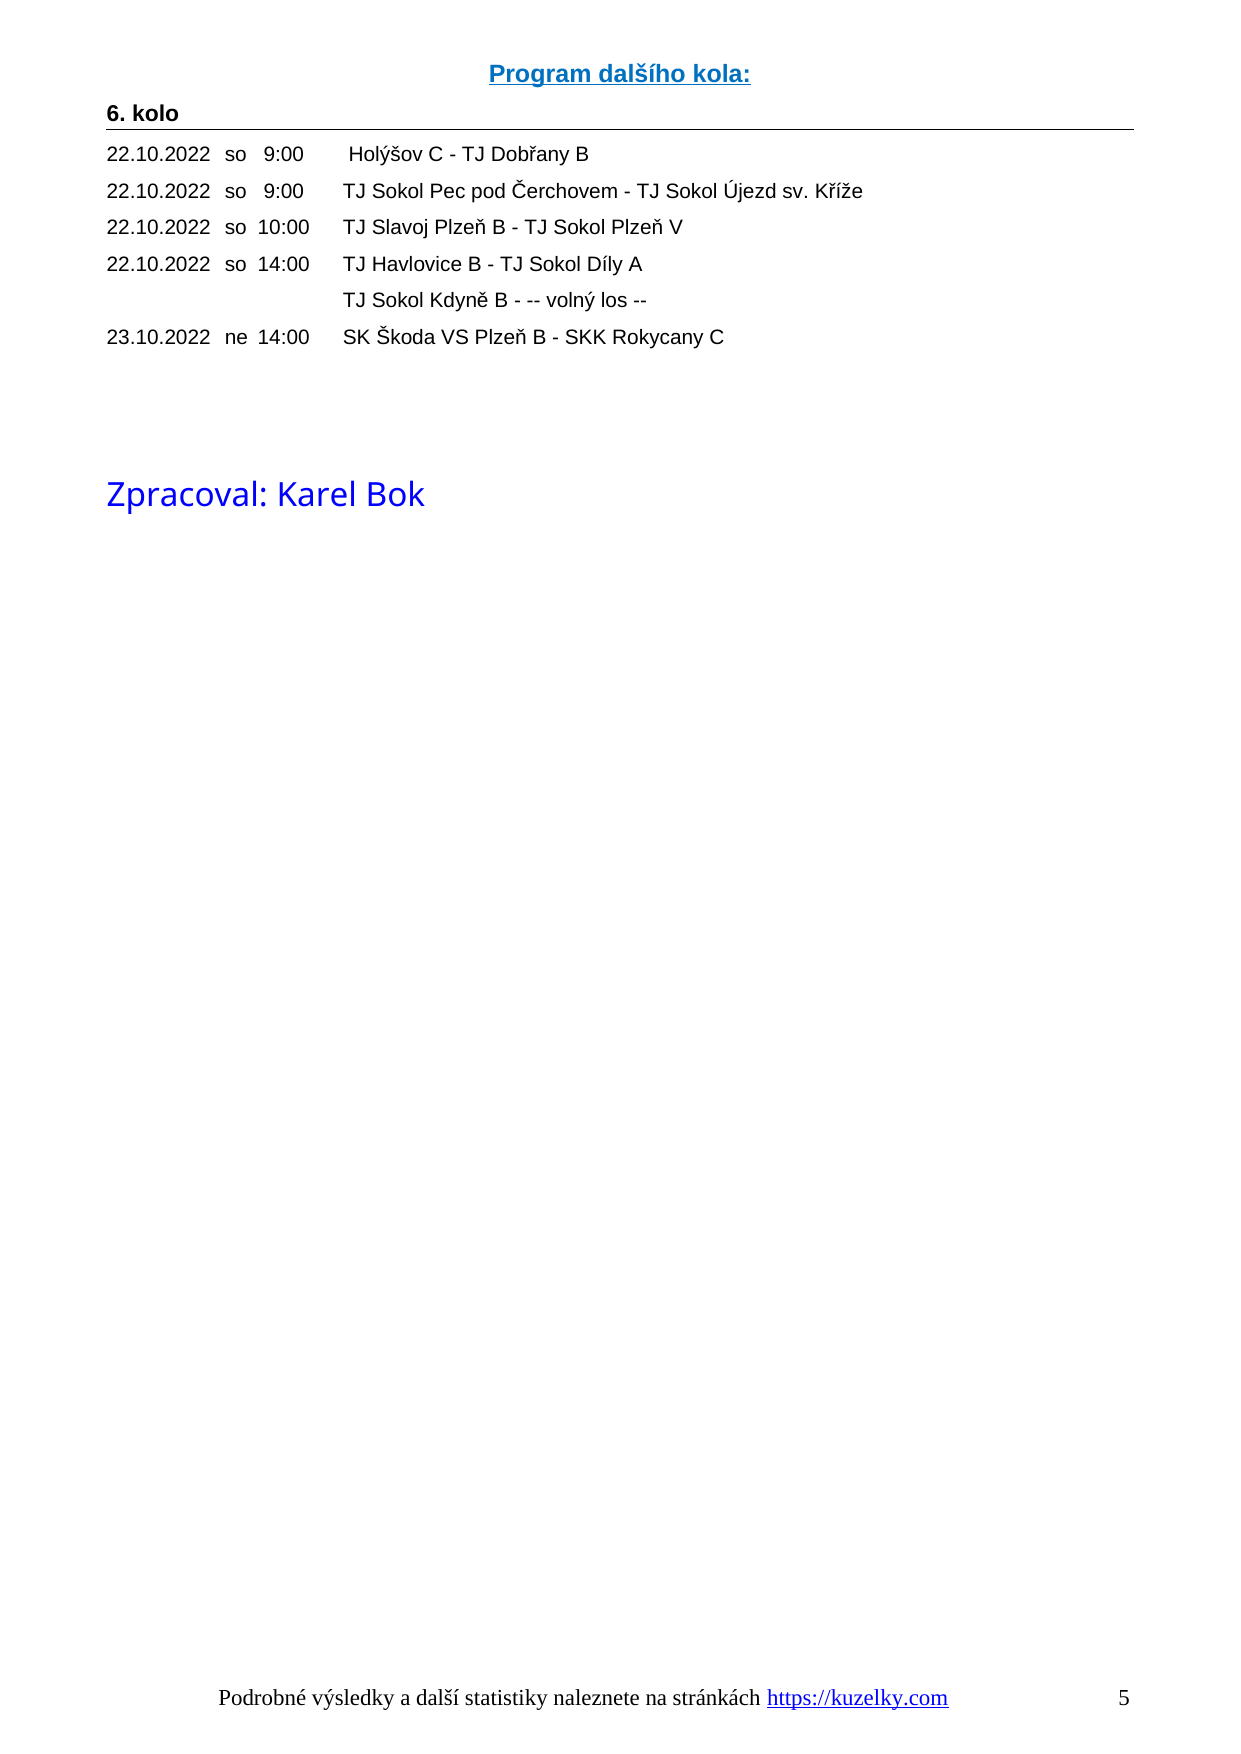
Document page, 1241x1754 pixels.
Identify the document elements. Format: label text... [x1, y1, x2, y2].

text 22.10.2022 so 10:00 TJ Slavoj Plzeň B - TJ Sokol Plzeň V [106, 215, 1134, 239]
text TJ Sokol Kdyně B - -- volný los -- [106, 288, 1134, 312]
text 22.10.2022 so 9:00 TJ Sokol Pec pod Čerchovem - TJ Sokol Újezd sv. Kříže [106, 179, 1134, 203]
text Program dalšího kola: [94, 59, 1145, 88]
text 6. kolo [106, 100, 1134, 129]
text 22.10.2022 so 14:00 TJ Havlovice B - TJ Sokol Díly A [106, 252, 1134, 276]
text Zpracoval: Karel Bok [106, 470, 1134, 516]
text 23.10.2022 ne 14:00 SK Škoda VS Plzeň B - SKK Rokycany C [106, 324, 1134, 348]
text 22.10.2022 so 9:00 Holýšov C - TJ Dobřany B [106, 142, 1134, 166]
